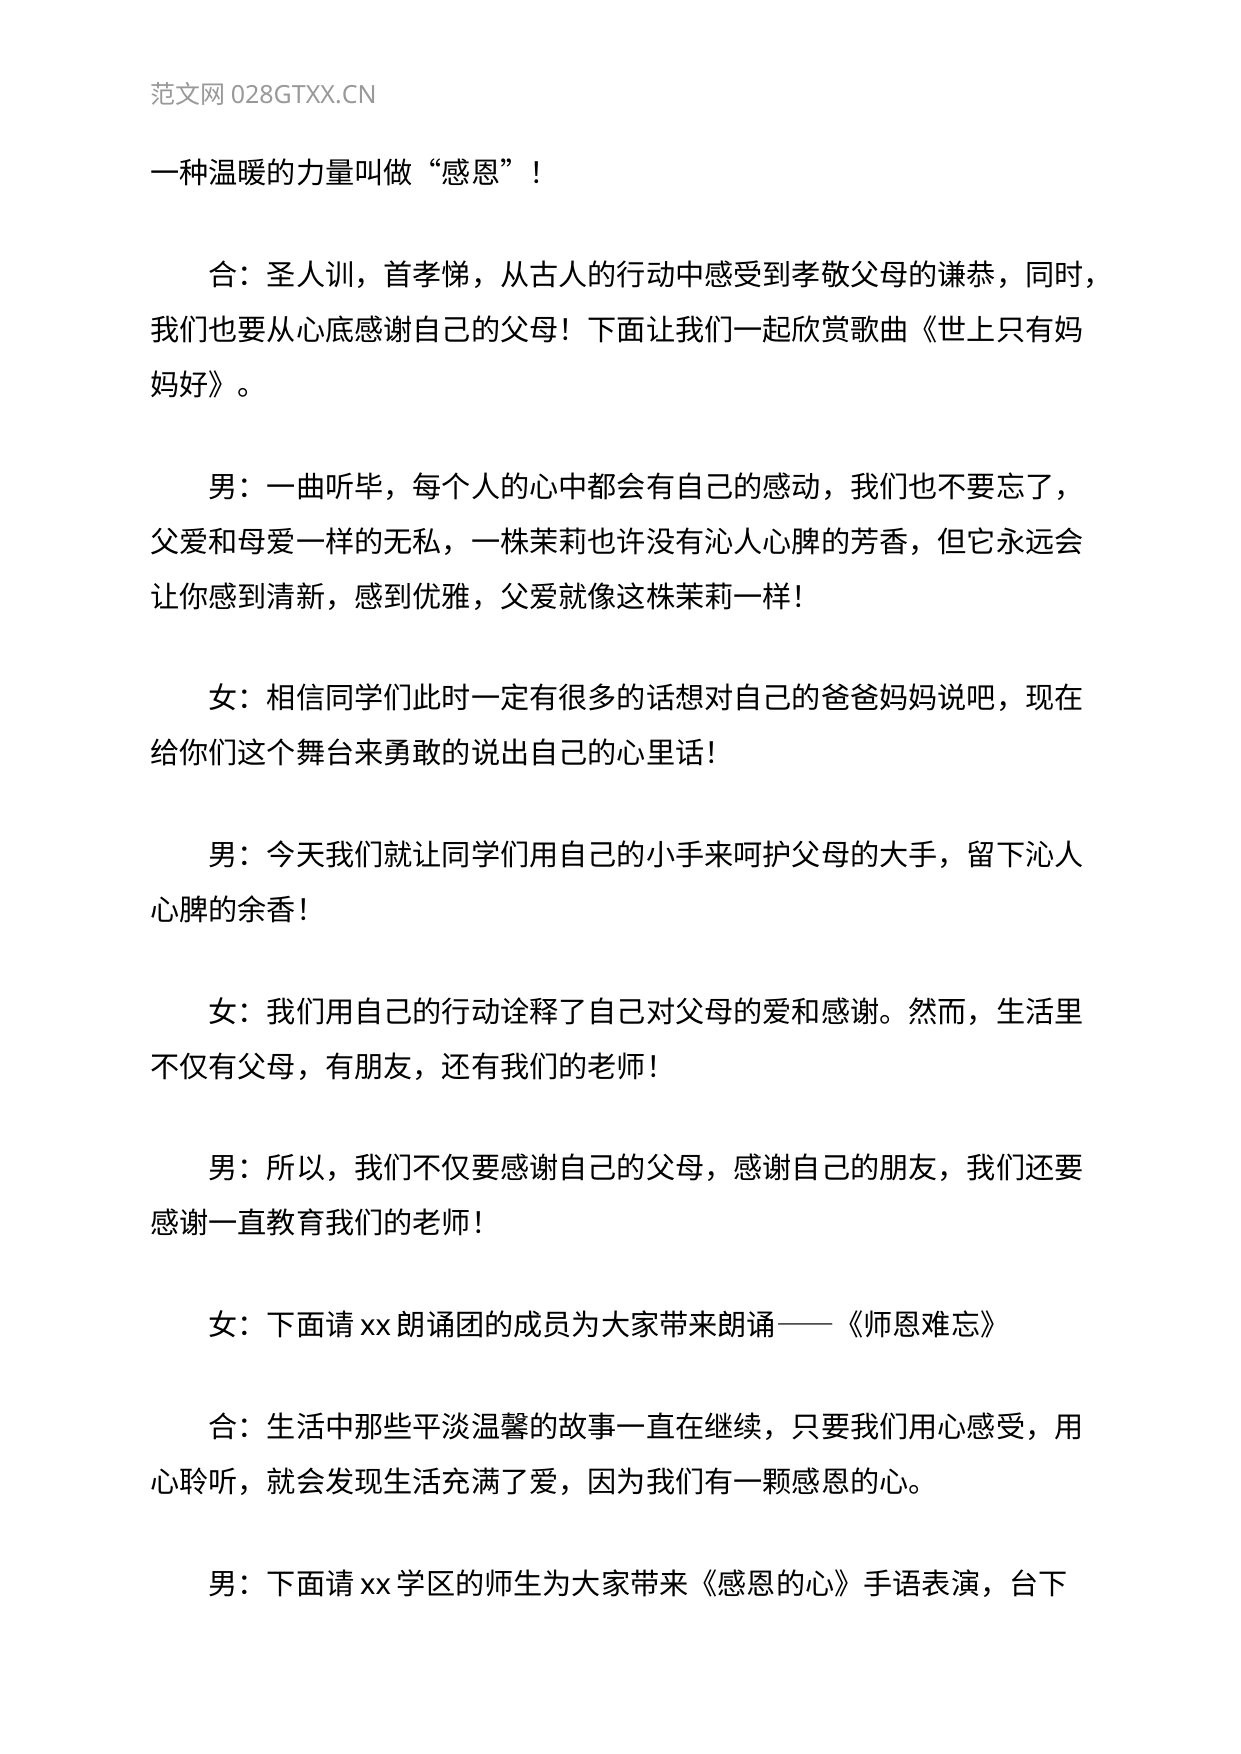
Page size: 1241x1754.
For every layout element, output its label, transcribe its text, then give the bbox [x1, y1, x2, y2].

text 女：我们用自己的行动诠释了自己对父母的爱和感谢。然而，生活里不仅有父母，有朋友，还有我们的老师！ [150, 988, 1090, 1085]
text 男：所以，我们不仅要感谢自己的父母，感谢自己的朋友，我们还要感谢一直教育我们的老师！ [150, 1145, 1090, 1242]
text 男：今天我们就让同学们用自己的小手来呵护父母的大手，留下沁人心脾的余香！ [150, 832, 1090, 929]
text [150, 150, 1090, 192]
text 女：下面请xx朗诵团的成员为大家带来朗诵——《师恩难忘》 [150, 1302, 1090, 1344]
text 女：相信同学们此时一定有很多的话想对自己的爸爸妈妈说吧，现在给你们这个舞台来勇敢的说出自己的心里话！ [150, 675, 1090, 772]
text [150, 1560, 1090, 1603]
text 男：一曲听毕，每个人的心中都会有自己的感动，我们也不要忘了，父爱和母爱一样的无私，一株茉莉也许没有沁人心脾的芳香，但它永远会让你感到清新，感到优雅，父爱就像这株茉莉一样！ [150, 463, 1090, 615]
text 合：生活中那些平淡温馨的故事一直在继续，只要我们用心感受，用心聆听，就会发现生活充满了爱，因为我们有一颗感恩的心。 [150, 1403, 1090, 1501]
text 合：圣人训，首孝悌，从古人的行动中感受到孝敬父母的谦恭，同时，我们也要从心底感谢自己的父母！下面让我们一起欣赏歌曲《世上只有妈妈好》。 [150, 252, 1090, 404]
